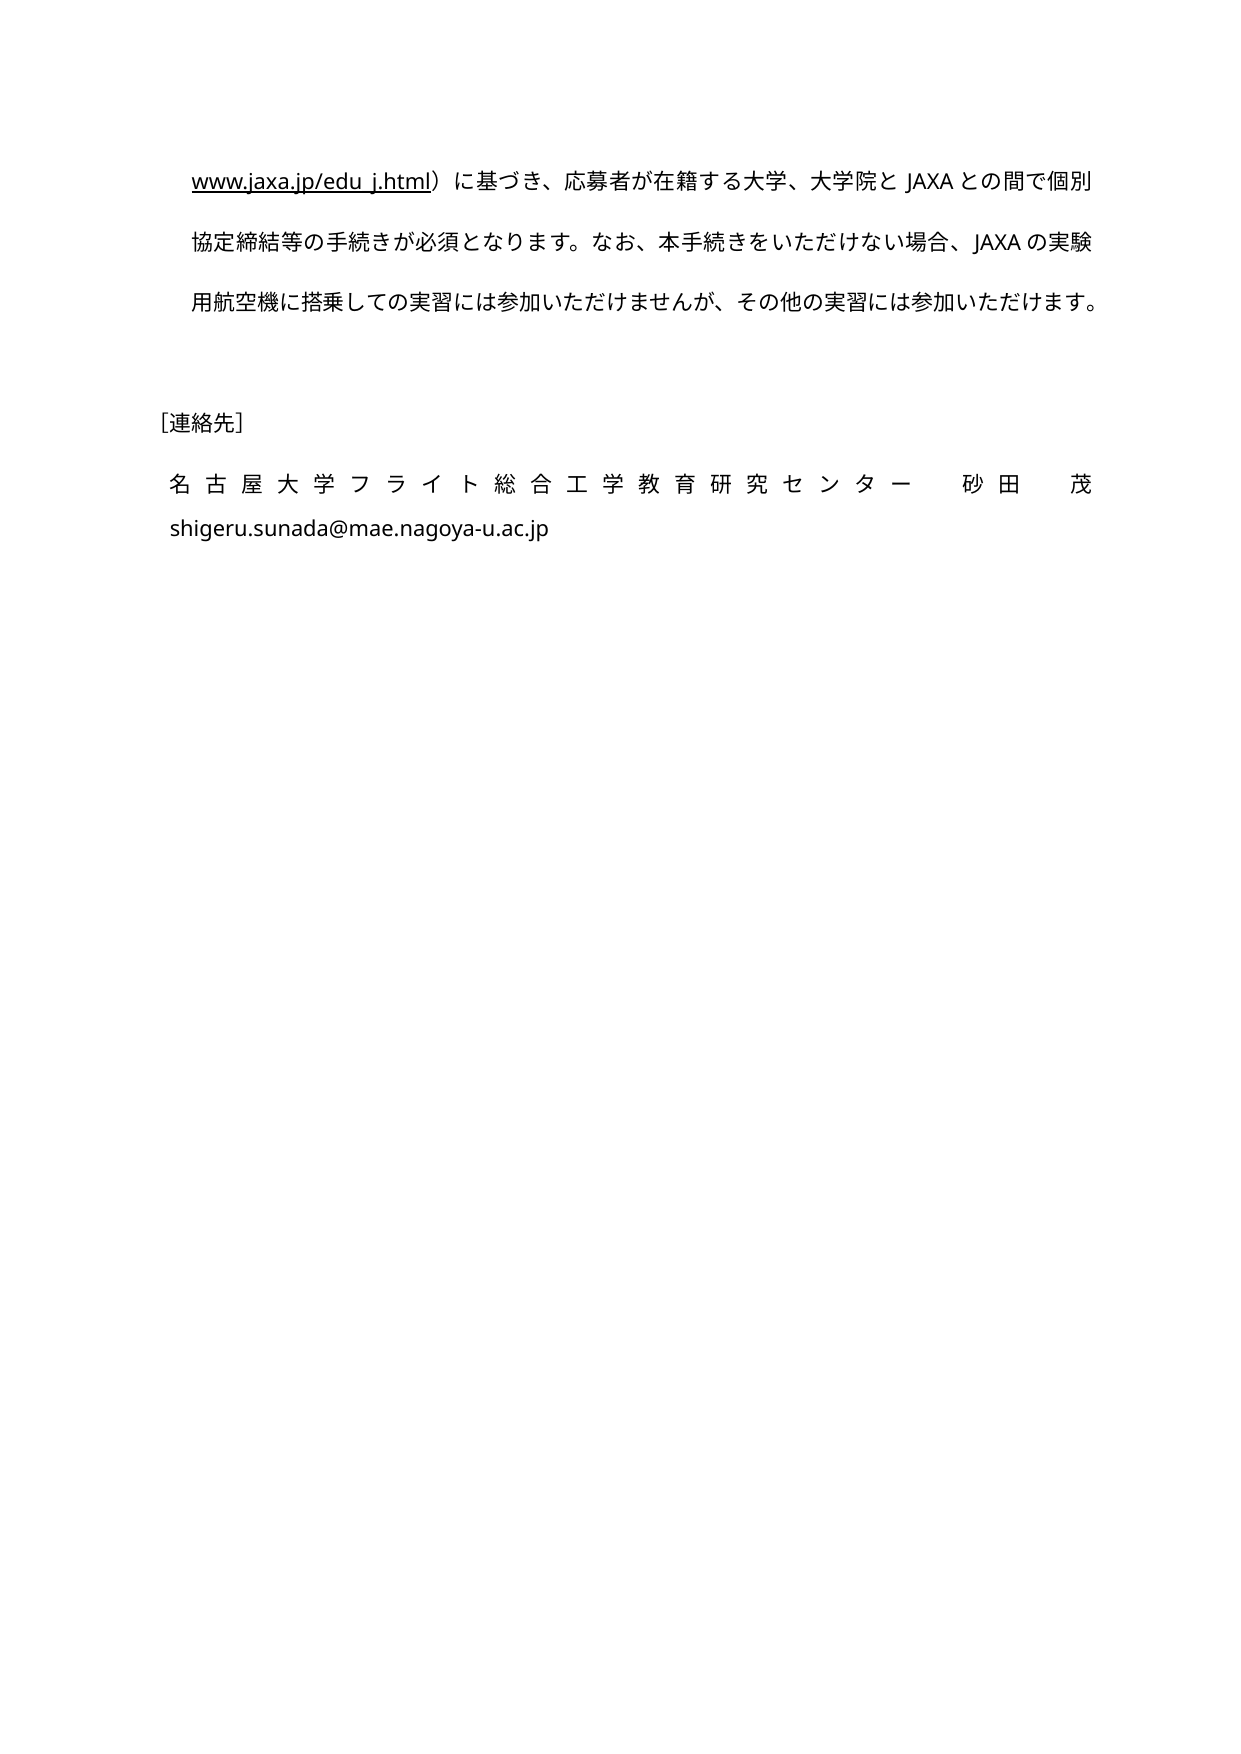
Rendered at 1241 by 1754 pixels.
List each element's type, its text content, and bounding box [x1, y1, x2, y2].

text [169, 149, 1092, 331]
text ［連絡先］ [148, 392, 1092, 453]
text 名古屋大学フライト総合工学教育研究センター 砂田 茂 shigeru.sunada@mae.nagoya-u.ac.jp [169, 453, 1092, 543]
